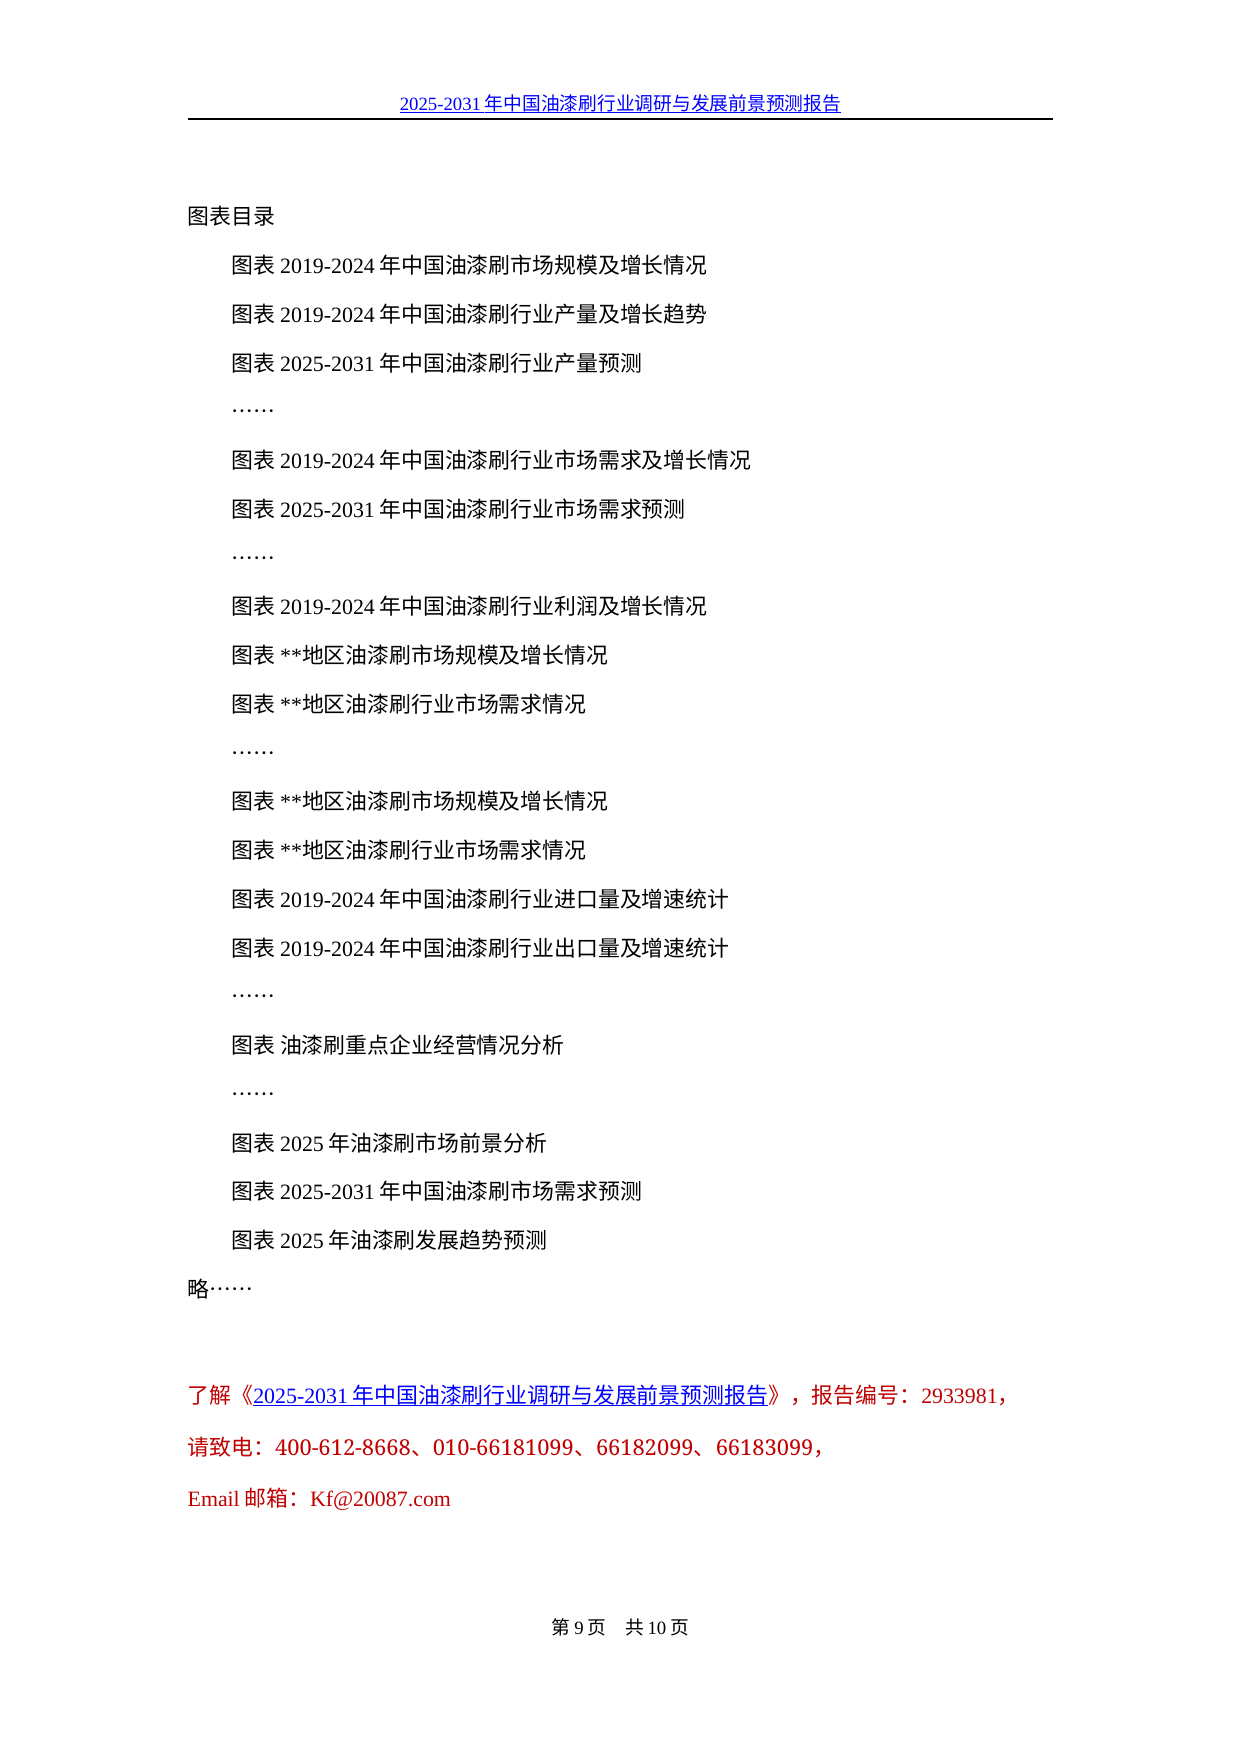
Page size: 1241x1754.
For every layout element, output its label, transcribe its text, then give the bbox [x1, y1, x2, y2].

text Email邮箱：Kf@20087.com [187, 1481, 1053, 1513]
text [187, 150, 1053, 1304]
text 了解《2025-2031年中国油漆刷行业调研与发展前景预测报告》，报告编号：2933981， [187, 1378, 1053, 1410]
text 请致电：400-612-8668、010-66181099、66182099、66183099， [187, 1429, 1053, 1462]
